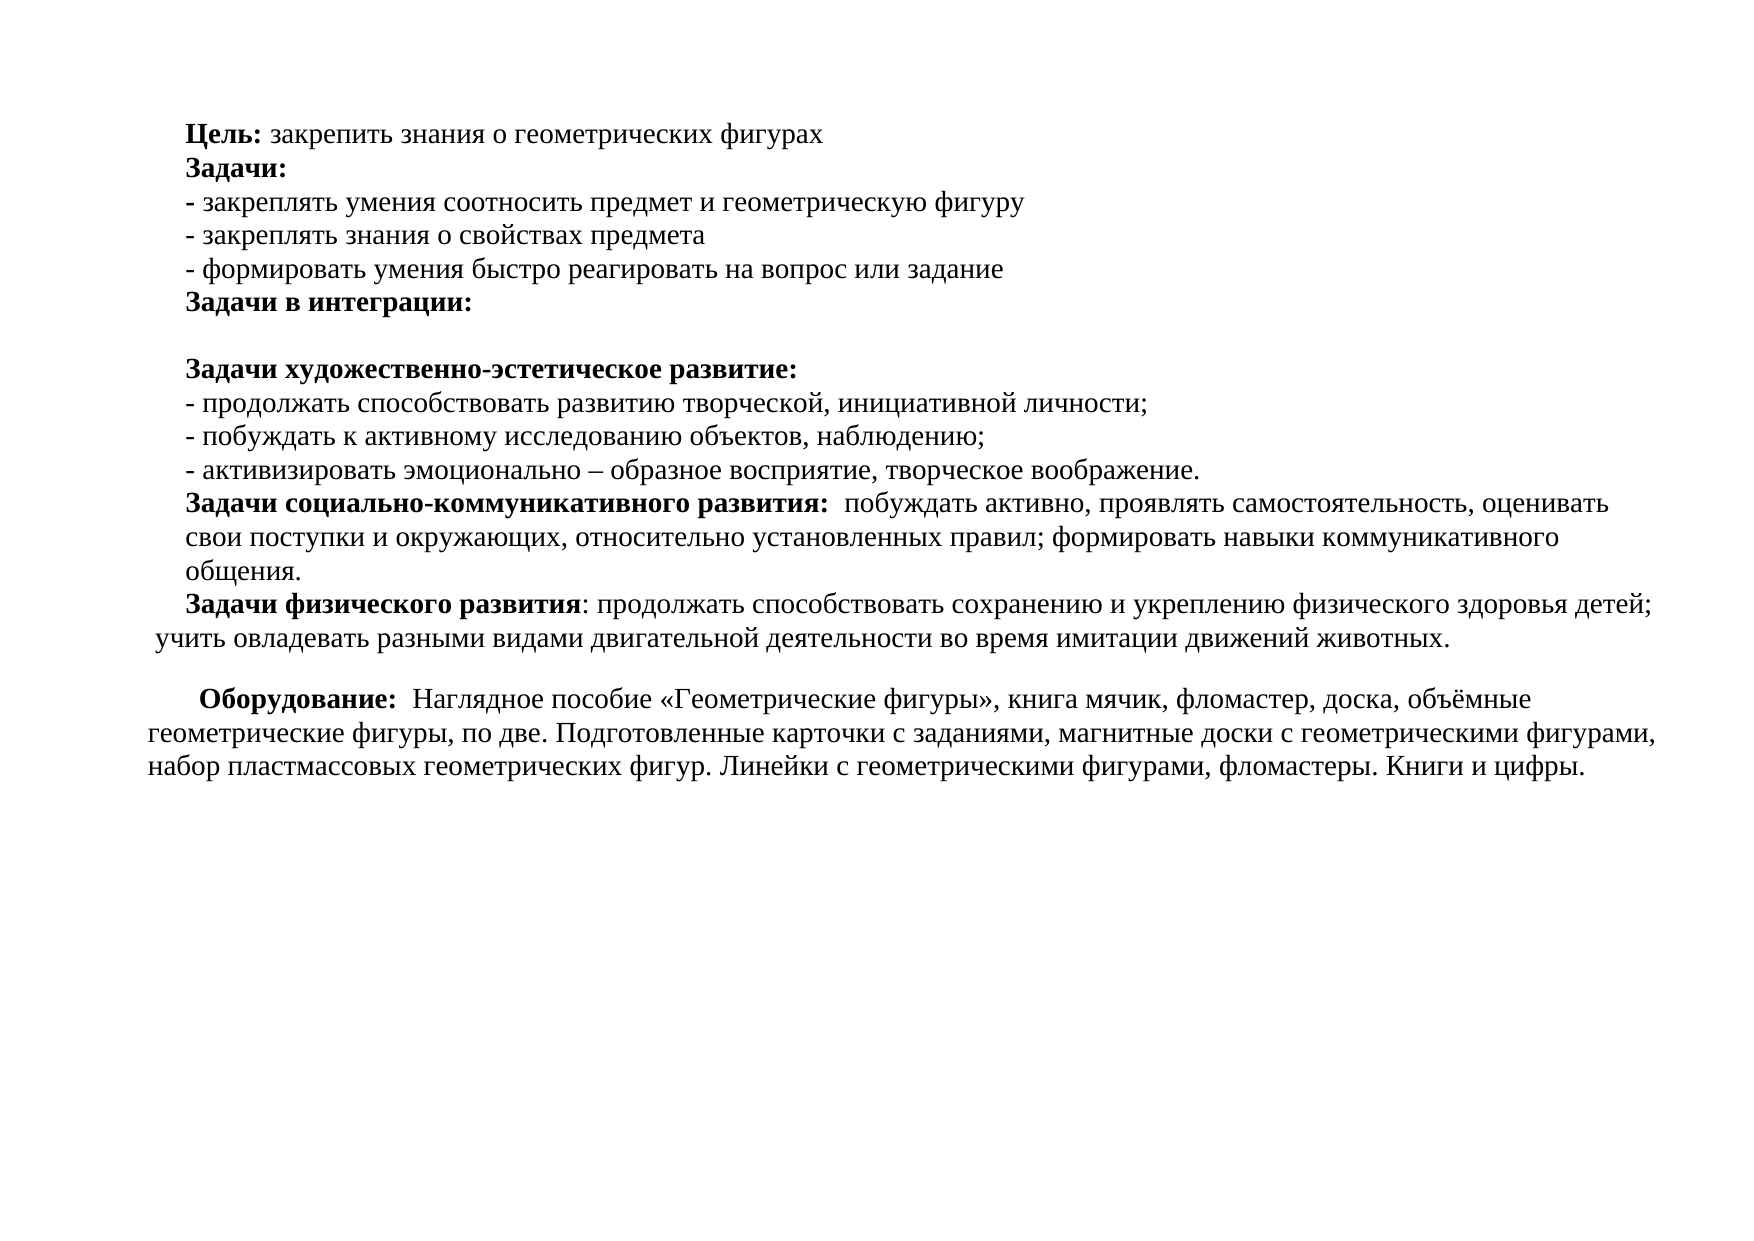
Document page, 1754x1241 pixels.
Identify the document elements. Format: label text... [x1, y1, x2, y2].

text Задачи художественно-эстетическое развитие: [148, 351, 1665, 385]
text - закреплять умения соотносить предмет и геометрическую фигуру [148, 184, 1665, 217]
text Задачи: [148, 150, 1665, 184]
text Оборудование: Наглядное пособие «Геометрические фигуры», книга мячик, фломастер, доска, объёмные геометрические фигуры, по две. Подготовленные карточки с заданиями, магнитные доски с геометрическими фигурами, набор пластмассовых геометрических фигур. Линейки с геометрическими фигурами, фломастеры. Книги и цифры. [148, 681, 1665, 782]
text - закреплять знания о свойствах предмета [148, 217, 1665, 251]
text Цель: закрепить знания о геометрических фигурах [148, 117, 1665, 150]
text Задачи в интеграции: [148, 284, 1665, 318]
text - формировать умения быстро реагировать на вопрос или задание [148, 251, 1665, 284]
list - продолжать способствовать развитию творческой, инициативной личности; - побуждать к активному исследованию объектов, наблюдению; - активизировать эмоционально – образное восприятие, творческое воображение. Задачи социально-коммуникативного развития: побуждать активно, проявлять самостоятельность, оценивать свои поступки и окружающих, относительно установленных правил; формировать навыки коммуникативного общения. [185, 385, 1665, 586]
text Задачи физического развития: продолжать способствовать сохранению и укреплению физического здоровья детей; учить овладевать разными видами двигательной деятельности во время имитации движений животных. [148, 586, 1665, 681]
